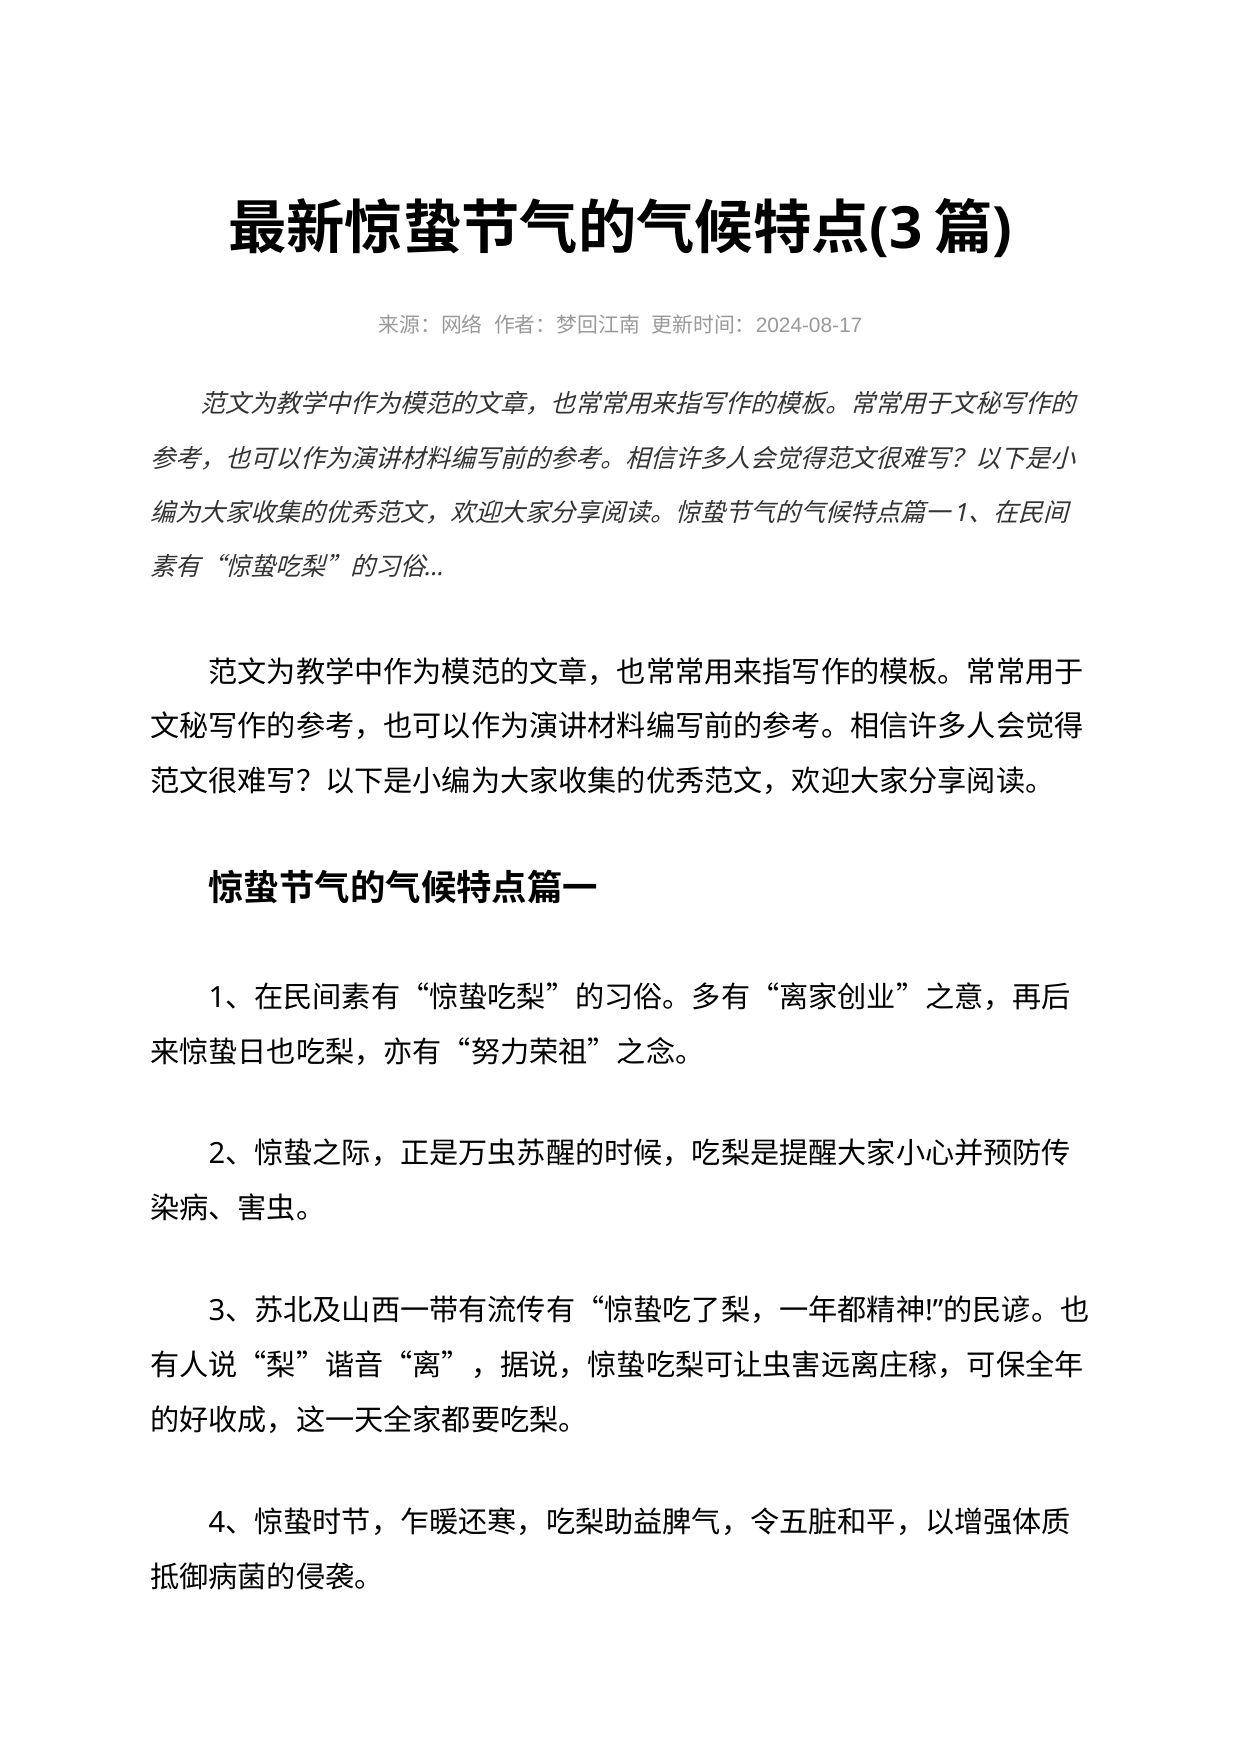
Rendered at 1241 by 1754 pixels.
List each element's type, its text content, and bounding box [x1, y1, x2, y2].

text 范文为教学中作为模范的文章，也常常用来指写作的模板。常常用于文秘写作的参考，也可以作为演讲材料编写前的参考。相信许多人会觉得范文很难写？以下是小编为大家收集的优秀范文，欢迎大家分享阅读。 [150, 648, 1090, 800]
text 1、在民间素有“惊蛰吃梨”的习俗。多有“离家创业”之意，再后来惊蛰日也吃梨，亦有“努力荣祖”之念。 [150, 973, 1090, 1070]
text 4、惊蛰时节，乍暖还寒，吃梨助益脾气，令五脏和平，以增强体质抵御病菌的侵袭。 [150, 1498, 1090, 1596]
text 来源：网络 作者：梦回江南 更新时间：2024-08-17 [150, 313, 1090, 337]
text 3、苏北及山西一带有流传有“惊蛰吃了梨，一年都精神!”的民谚。也有人说“梨”谐音“离”，据说，惊蛰吃梨可让虫害远离庄稼，可保全年的好收成，这一天全家都要吃梨。 [150, 1287, 1090, 1439]
text 惊蛰节气的气候特点篇一 [150, 860, 1090, 911]
text 2、惊蛰之际，正是万虫苏醒的时候，吃梨是提醒大家小心并预防传染病、害虫。 [150, 1130, 1090, 1227]
text 范文为教学中作为模范的文章，也常常用来指写作的模板。常常用于文秘写作的参考，也可以作为演讲材料编写前的参考。相信许多人会觉得范文很难写？以下是小编为大家收集的优秀范文，欢迎大家分享阅读。惊蛰节气的气候特点篇一1、在民间素有“惊蛰吃梨”的习俗... [150, 384, 1090, 583]
subtitle 最新惊蛰节气的气候特点(3篇) [150, 181, 1090, 266]
